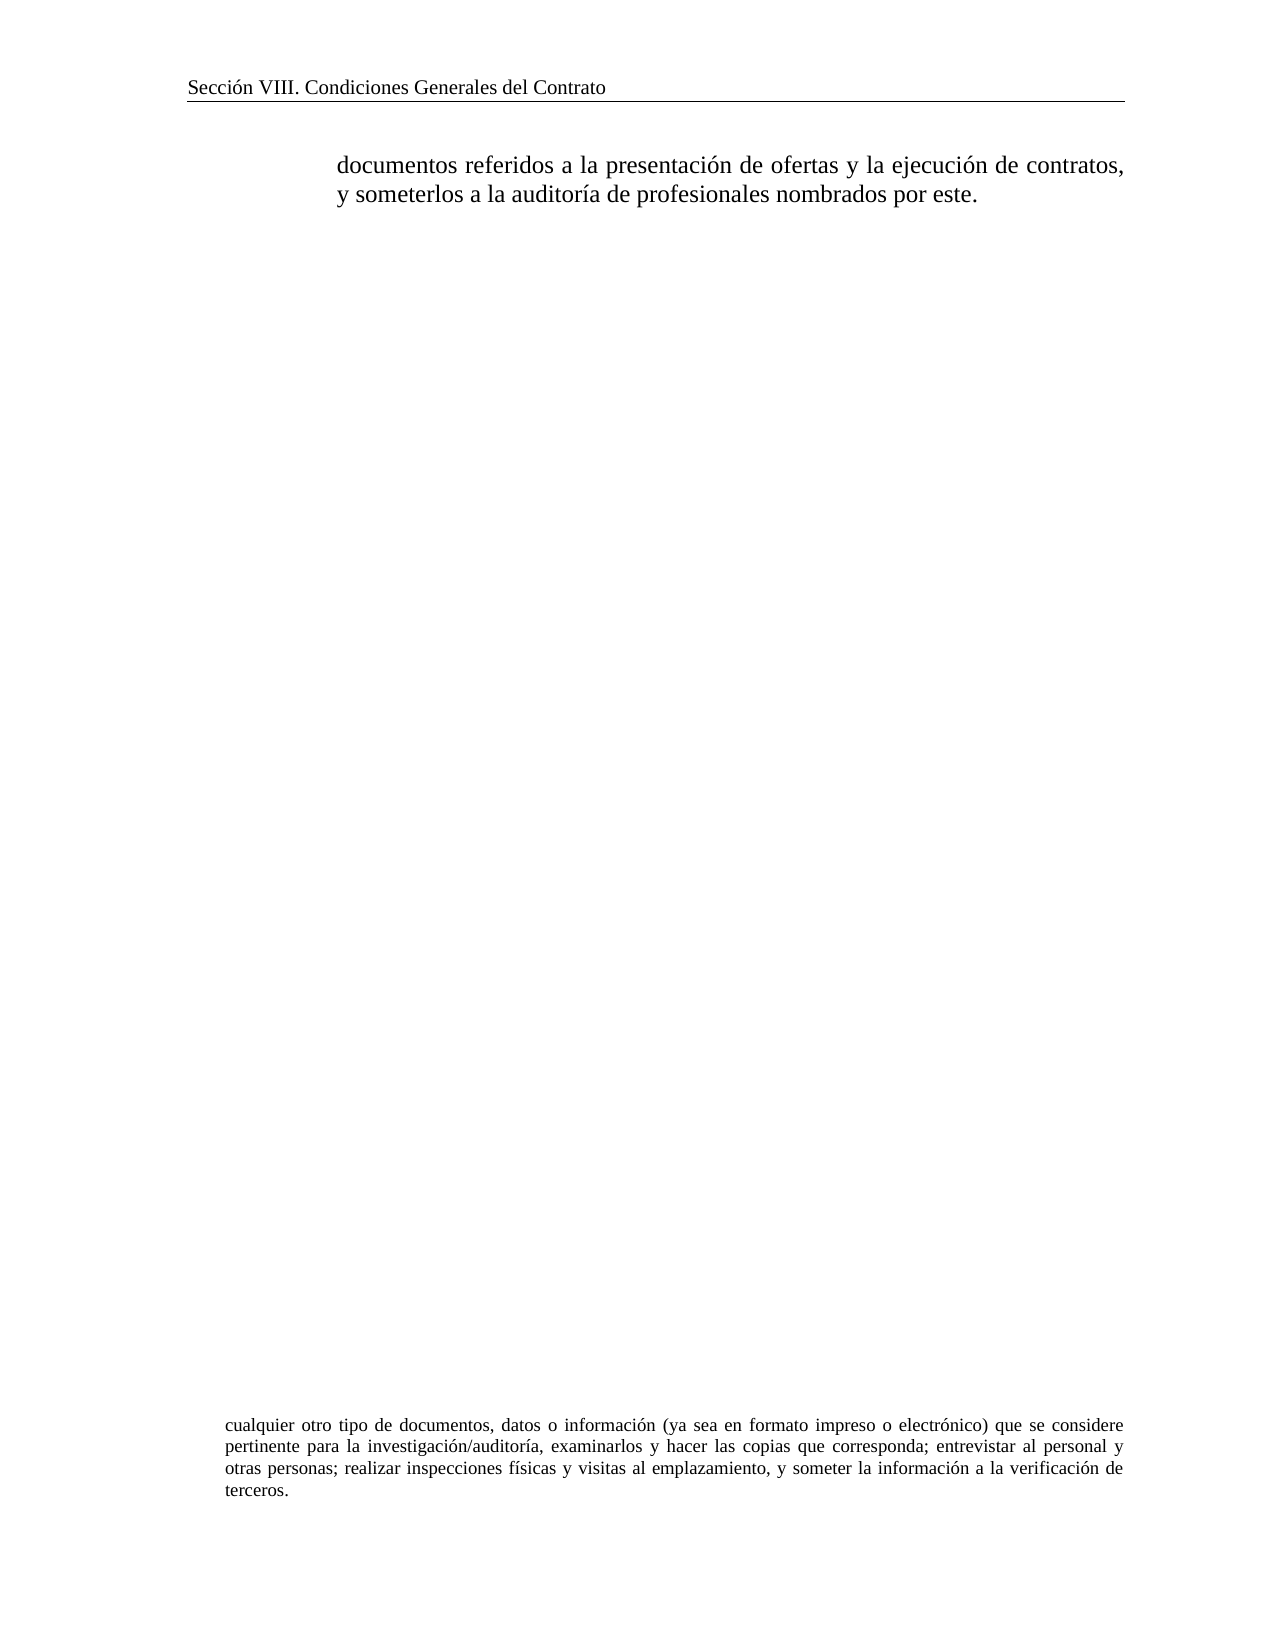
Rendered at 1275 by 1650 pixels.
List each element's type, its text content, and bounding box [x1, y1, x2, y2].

list Exigirá que en los documentos de solicitud de ofertas/propuestas y en los contratos financiados con préstamos del Banco se incluya una cláusula en la que se exija que los licitantes (postulantes /proponentes), consultores, contratistas y proveedores, así como sus respectivos subcontratistas, subconsultores, prestadores de servicios, proveedores, agentes y personal, permitan al Banco inspeccionartodas las cuentas, registros y otros documentos referidos a la presentación de ofertas y la ejecución de contratos, y someterlos a la auditoría de profesionales nombrados por este. [299, 150, 1125, 207]
